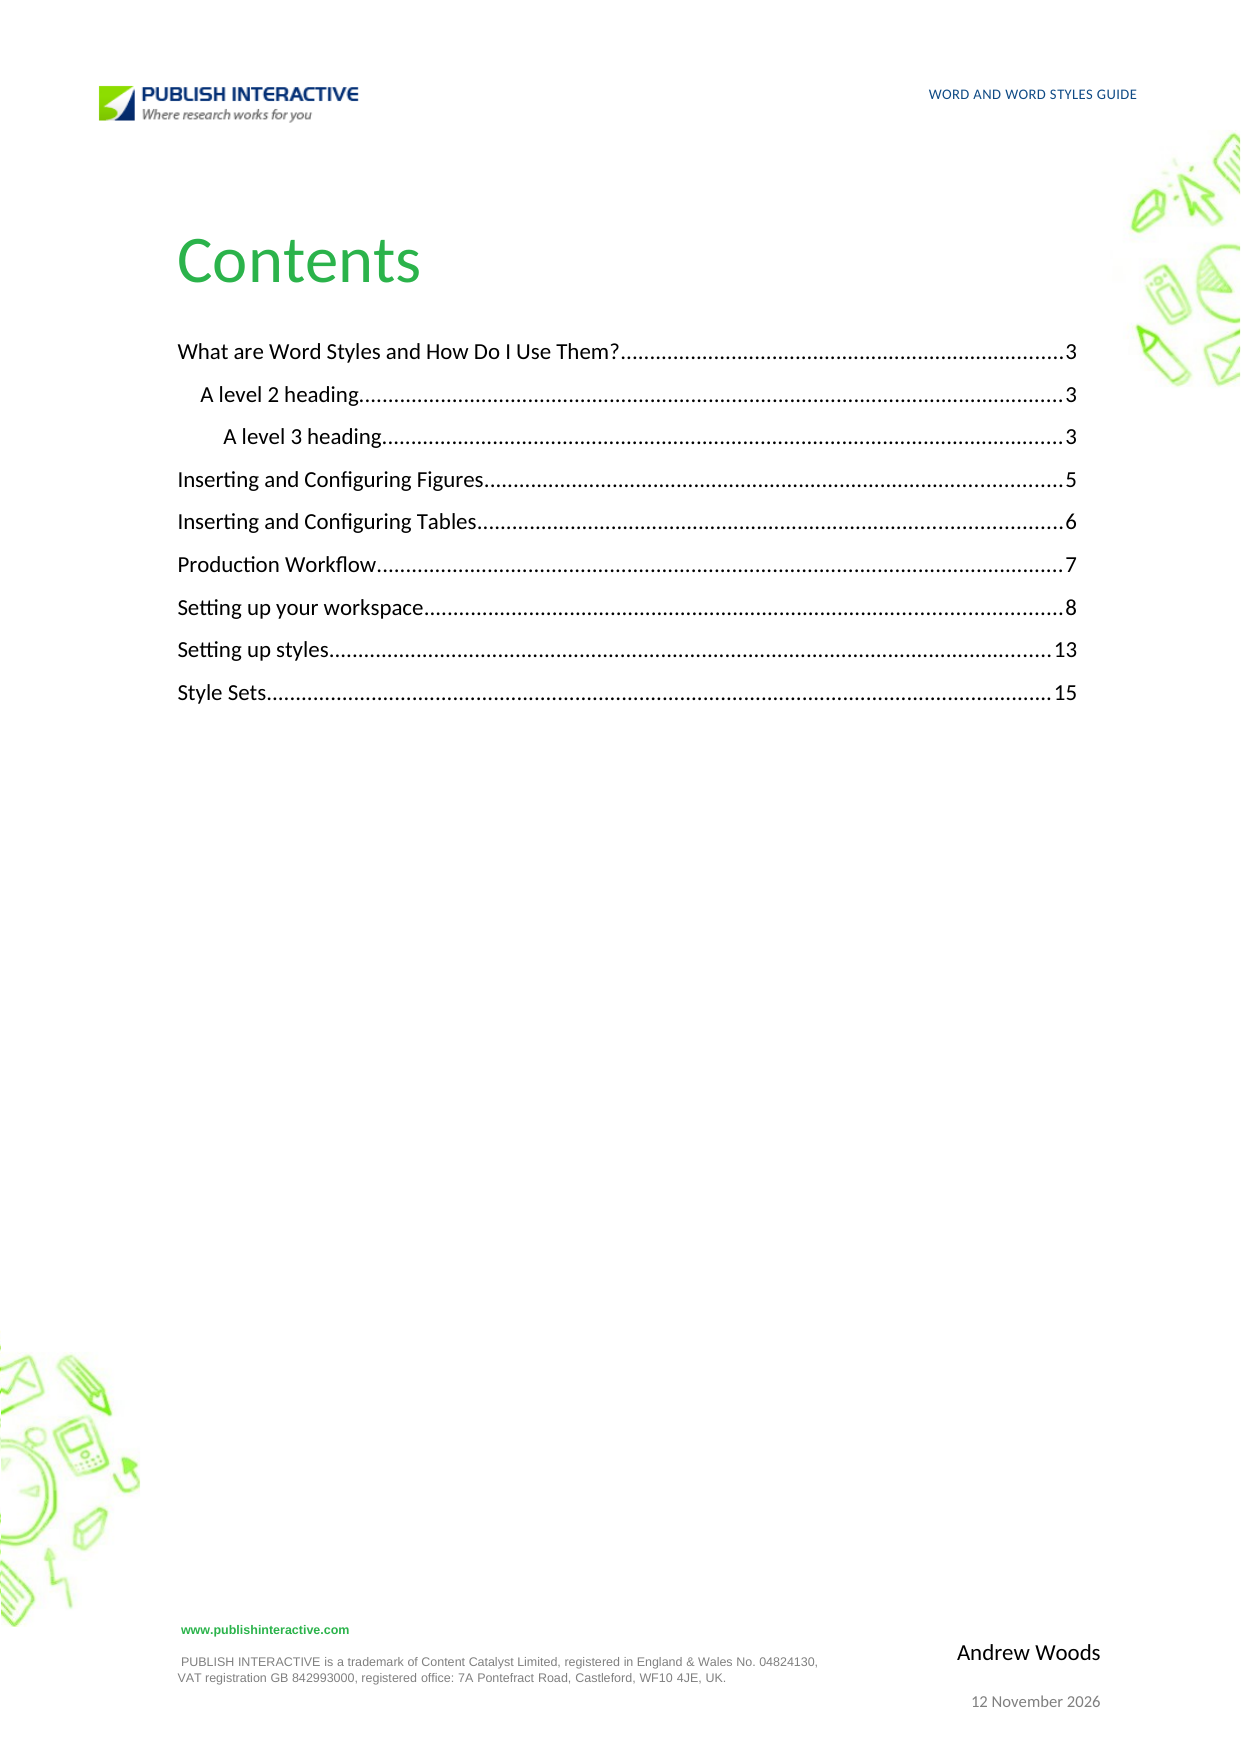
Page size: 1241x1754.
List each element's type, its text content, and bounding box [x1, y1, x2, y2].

picture [68, 70, 387, 139]
picture [1107, 114, 1241, 421]
title Contents [177, 218, 975, 299]
picture [0, 1300, 141, 1627]
